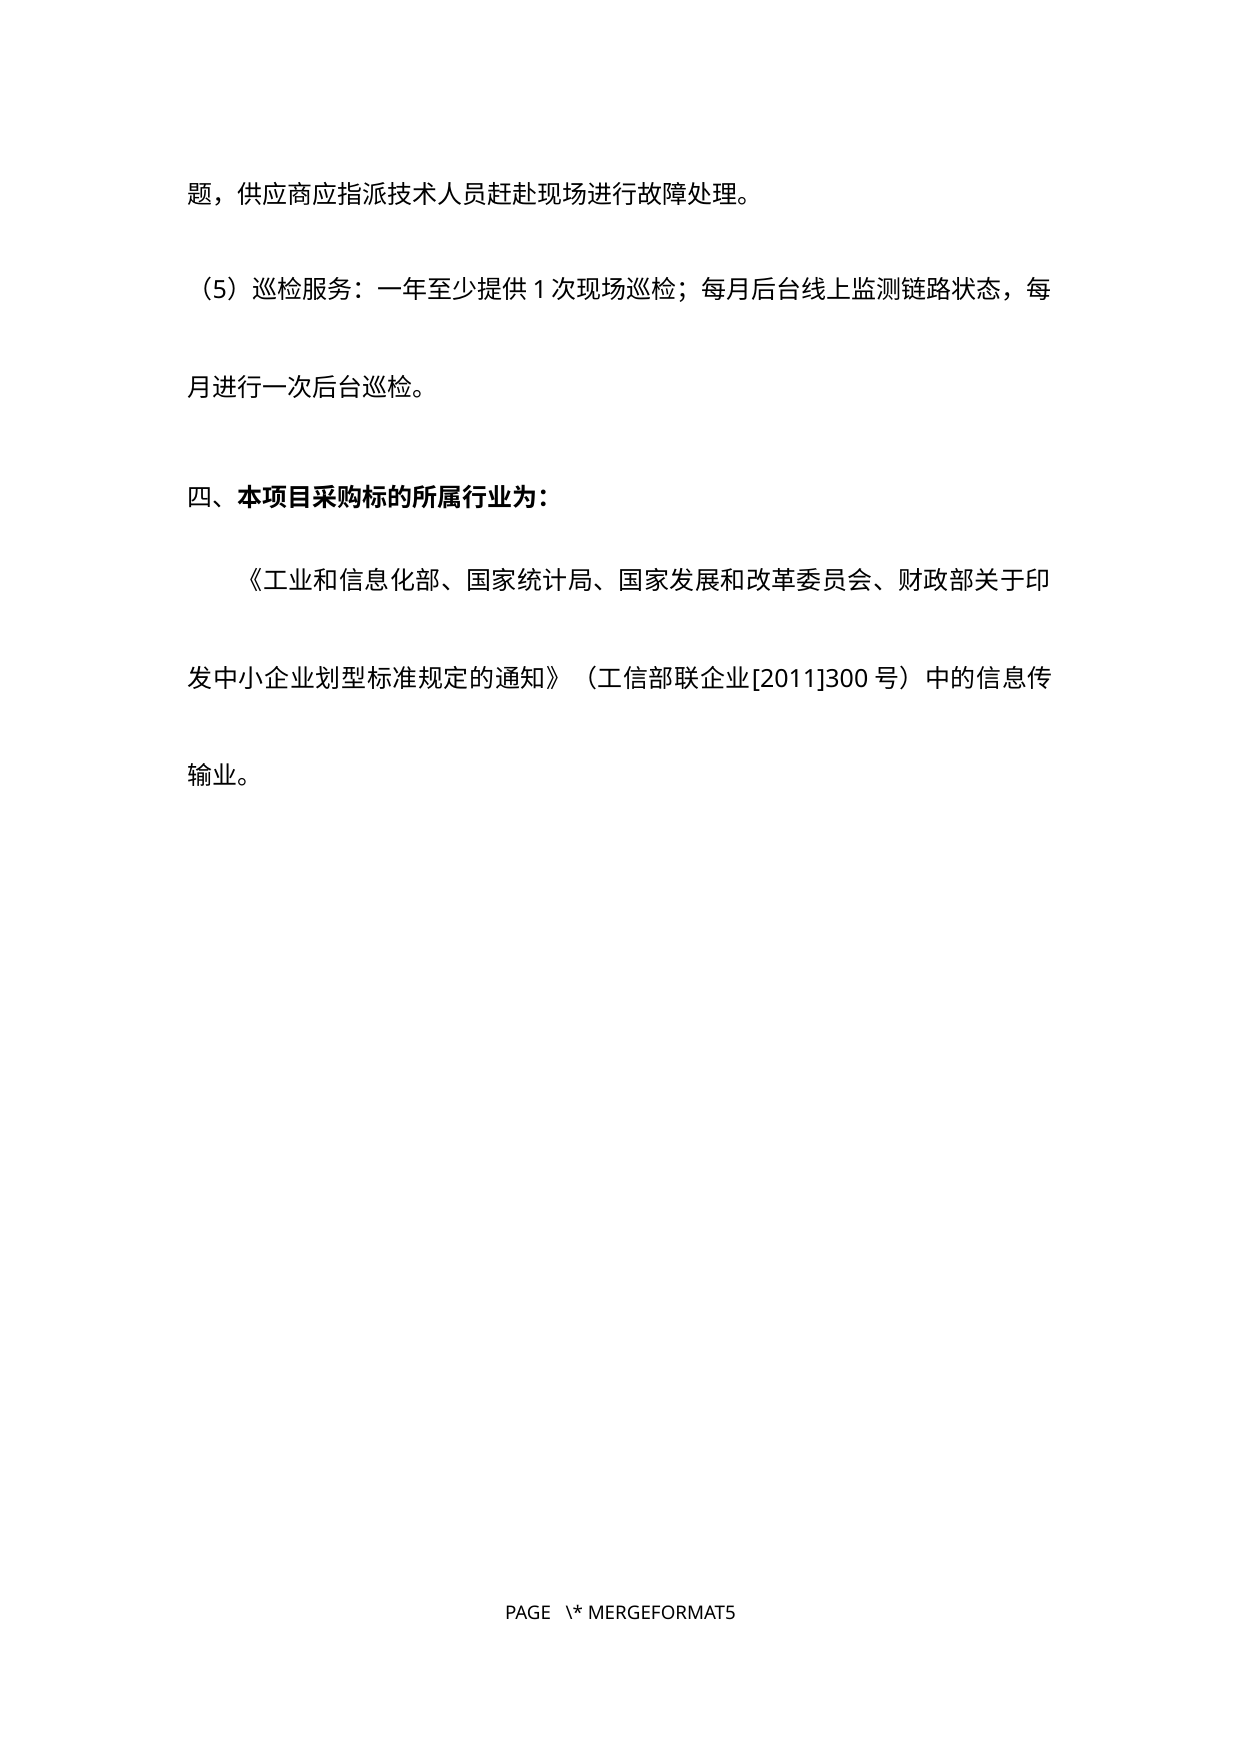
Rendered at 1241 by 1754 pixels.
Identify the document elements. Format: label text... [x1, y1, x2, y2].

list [187, 160, 1053, 225]
text 《工业和信息化部、国家统计局、国家发展和改革委员会、财政部关于印发中小企业划型标准规定的通知》（工信部联企业[2011]300号）中的信息传输业。 [187, 546, 1053, 806]
subtitle （5）巡检服务：一年至少提供1次现场巡检；每月后台线上监测链路状态，每月进行一次后台巡检。 [187, 255, 1053, 418]
list 本项目采购标的所属行业为： [187, 463, 1053, 528]
